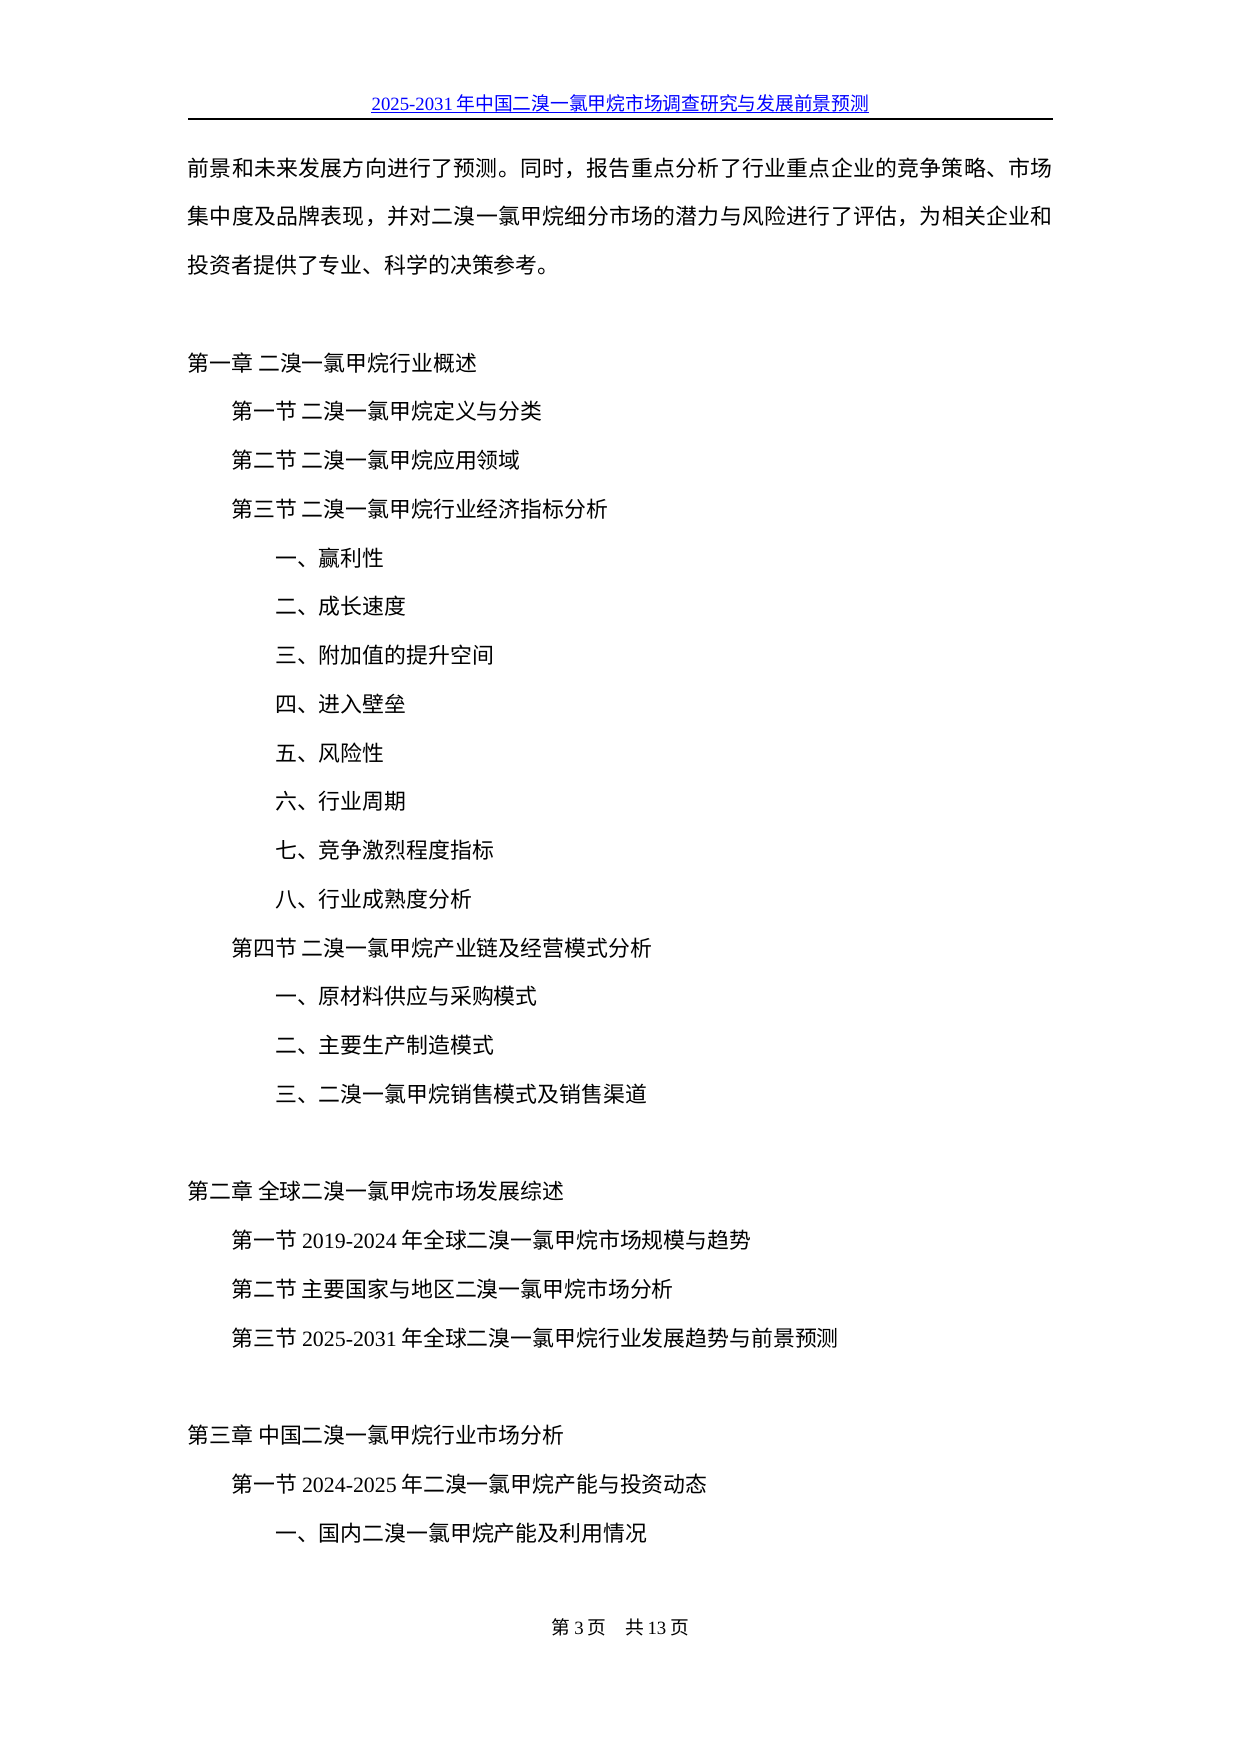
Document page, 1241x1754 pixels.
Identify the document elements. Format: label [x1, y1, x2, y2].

text [187, 150, 1053, 1548]
